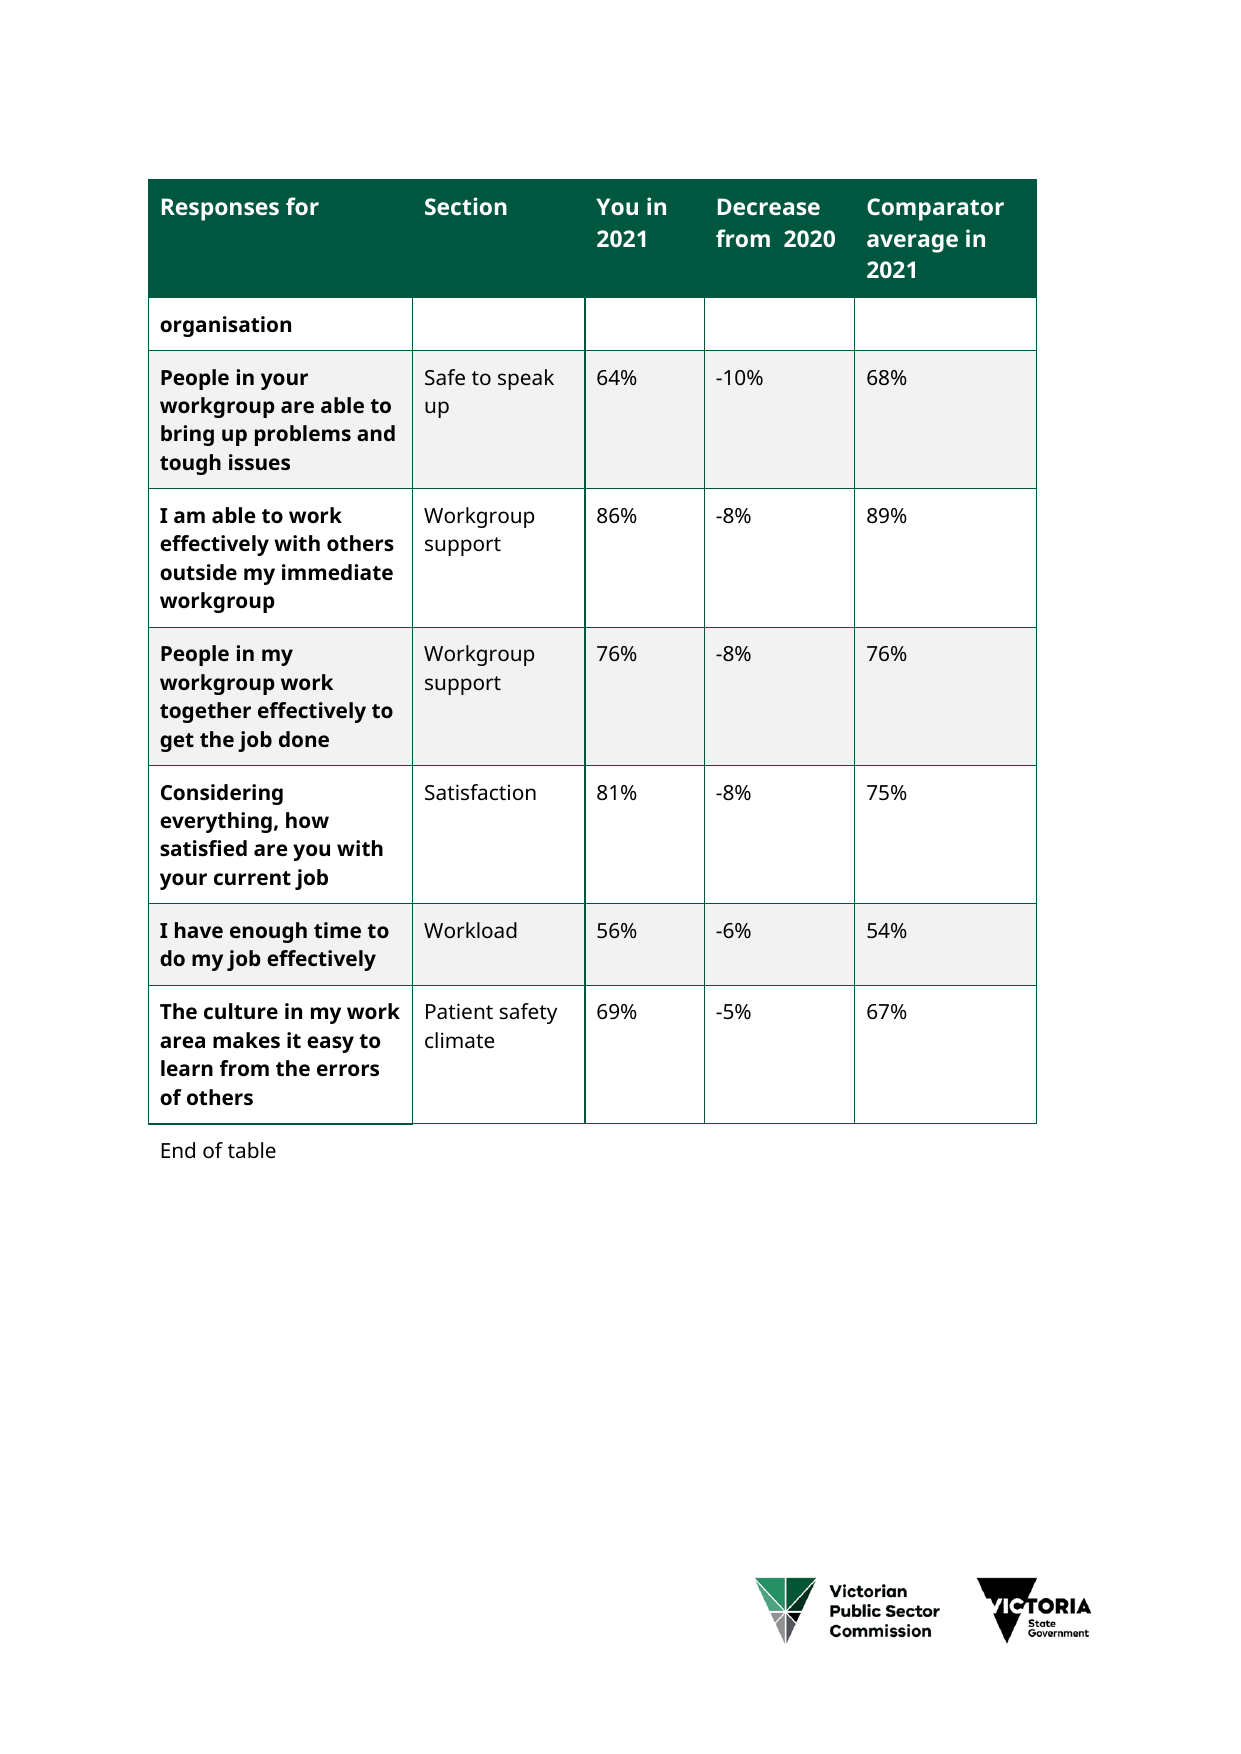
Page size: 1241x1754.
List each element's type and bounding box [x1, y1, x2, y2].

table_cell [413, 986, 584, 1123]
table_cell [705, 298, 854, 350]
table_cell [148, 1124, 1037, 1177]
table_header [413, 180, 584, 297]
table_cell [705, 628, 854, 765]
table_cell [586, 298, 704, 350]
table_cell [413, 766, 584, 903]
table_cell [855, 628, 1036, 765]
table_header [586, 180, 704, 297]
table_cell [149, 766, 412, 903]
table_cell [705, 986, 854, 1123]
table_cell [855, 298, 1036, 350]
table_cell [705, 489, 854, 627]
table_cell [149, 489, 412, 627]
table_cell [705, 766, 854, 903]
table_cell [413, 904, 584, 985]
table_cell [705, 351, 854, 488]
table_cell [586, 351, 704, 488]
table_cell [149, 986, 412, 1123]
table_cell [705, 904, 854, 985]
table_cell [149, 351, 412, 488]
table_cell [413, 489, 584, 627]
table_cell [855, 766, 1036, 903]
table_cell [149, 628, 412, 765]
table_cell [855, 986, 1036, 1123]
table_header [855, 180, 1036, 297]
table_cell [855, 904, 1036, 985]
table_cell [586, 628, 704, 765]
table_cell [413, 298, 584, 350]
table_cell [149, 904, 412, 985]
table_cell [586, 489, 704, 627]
picture [754, 1577, 1093, 1645]
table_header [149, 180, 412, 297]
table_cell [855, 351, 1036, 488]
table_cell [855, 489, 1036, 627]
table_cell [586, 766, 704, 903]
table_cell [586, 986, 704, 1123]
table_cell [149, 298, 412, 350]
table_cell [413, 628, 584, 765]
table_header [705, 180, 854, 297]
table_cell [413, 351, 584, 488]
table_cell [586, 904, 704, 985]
